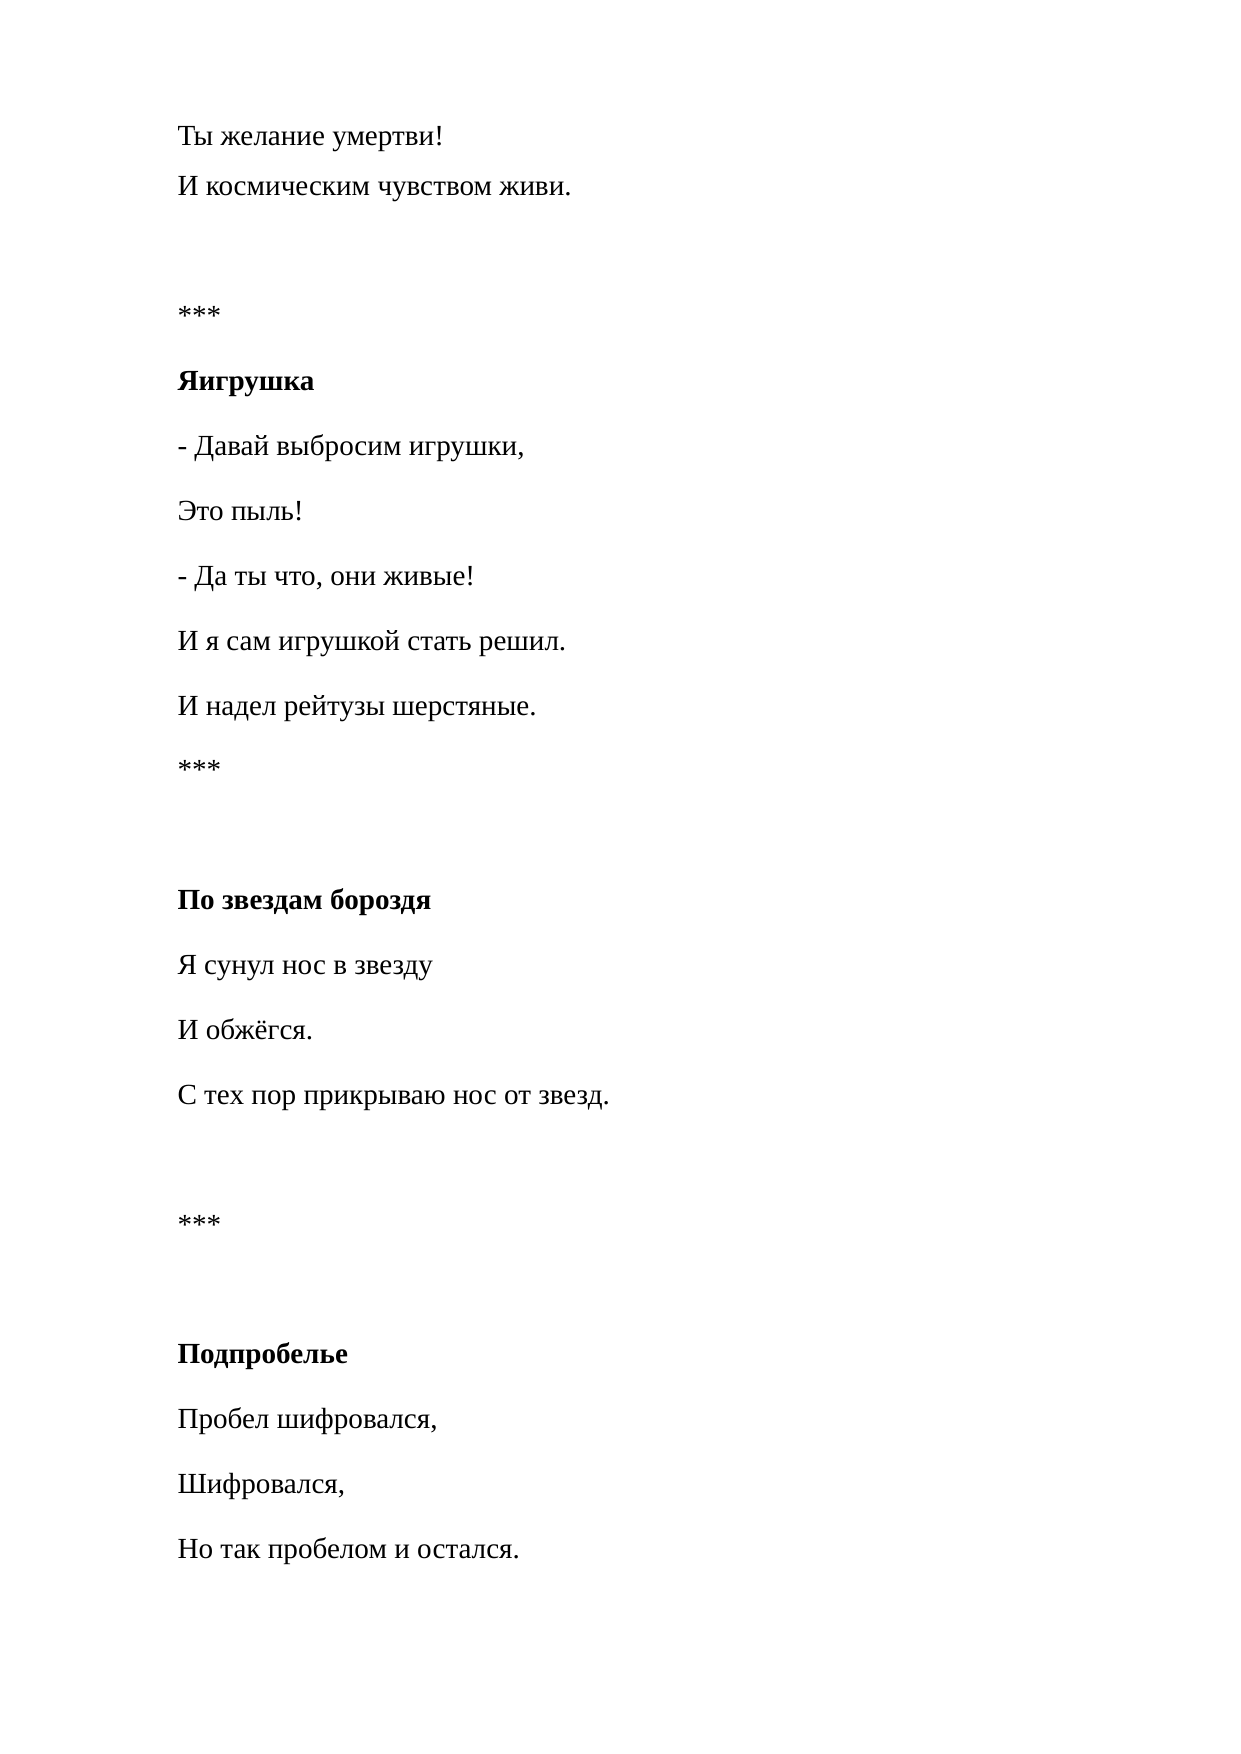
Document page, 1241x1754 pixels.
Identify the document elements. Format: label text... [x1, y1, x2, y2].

text *** [177, 752, 1152, 786]
list Ты желание умертви! [177, 118, 1152, 152]
text И надел рейтузы шерстяные. [177, 688, 1152, 721]
text И я сам игрушкой стать решил. [177, 623, 1152, 656]
text Я сунул нос в звезду [177, 947, 1152, 981]
list И космическим чувством живи. [177, 168, 1152, 202]
text - Давай выбросим игрушки, [177, 428, 1152, 462]
text Подпробелье [177, 1337, 1152, 1370]
text - Да ты что, они живые! [177, 558, 1152, 591]
text *** [177, 298, 1152, 332]
text Яигрушка [177, 363, 1152, 397]
text *** [177, 1207, 1152, 1240]
text Это пыль! [177, 493, 1152, 526]
text Шифровался, [177, 1466, 1152, 1500]
text Пробел шифровался, [177, 1401, 1152, 1435]
text С тех пор прикрываю нос от звезд. [177, 1077, 1152, 1111]
text И обжёгся. [177, 1012, 1152, 1046]
text По звездам бороздя [177, 882, 1152, 916]
text Но так пробелом и остался. [177, 1531, 1152, 1629]
